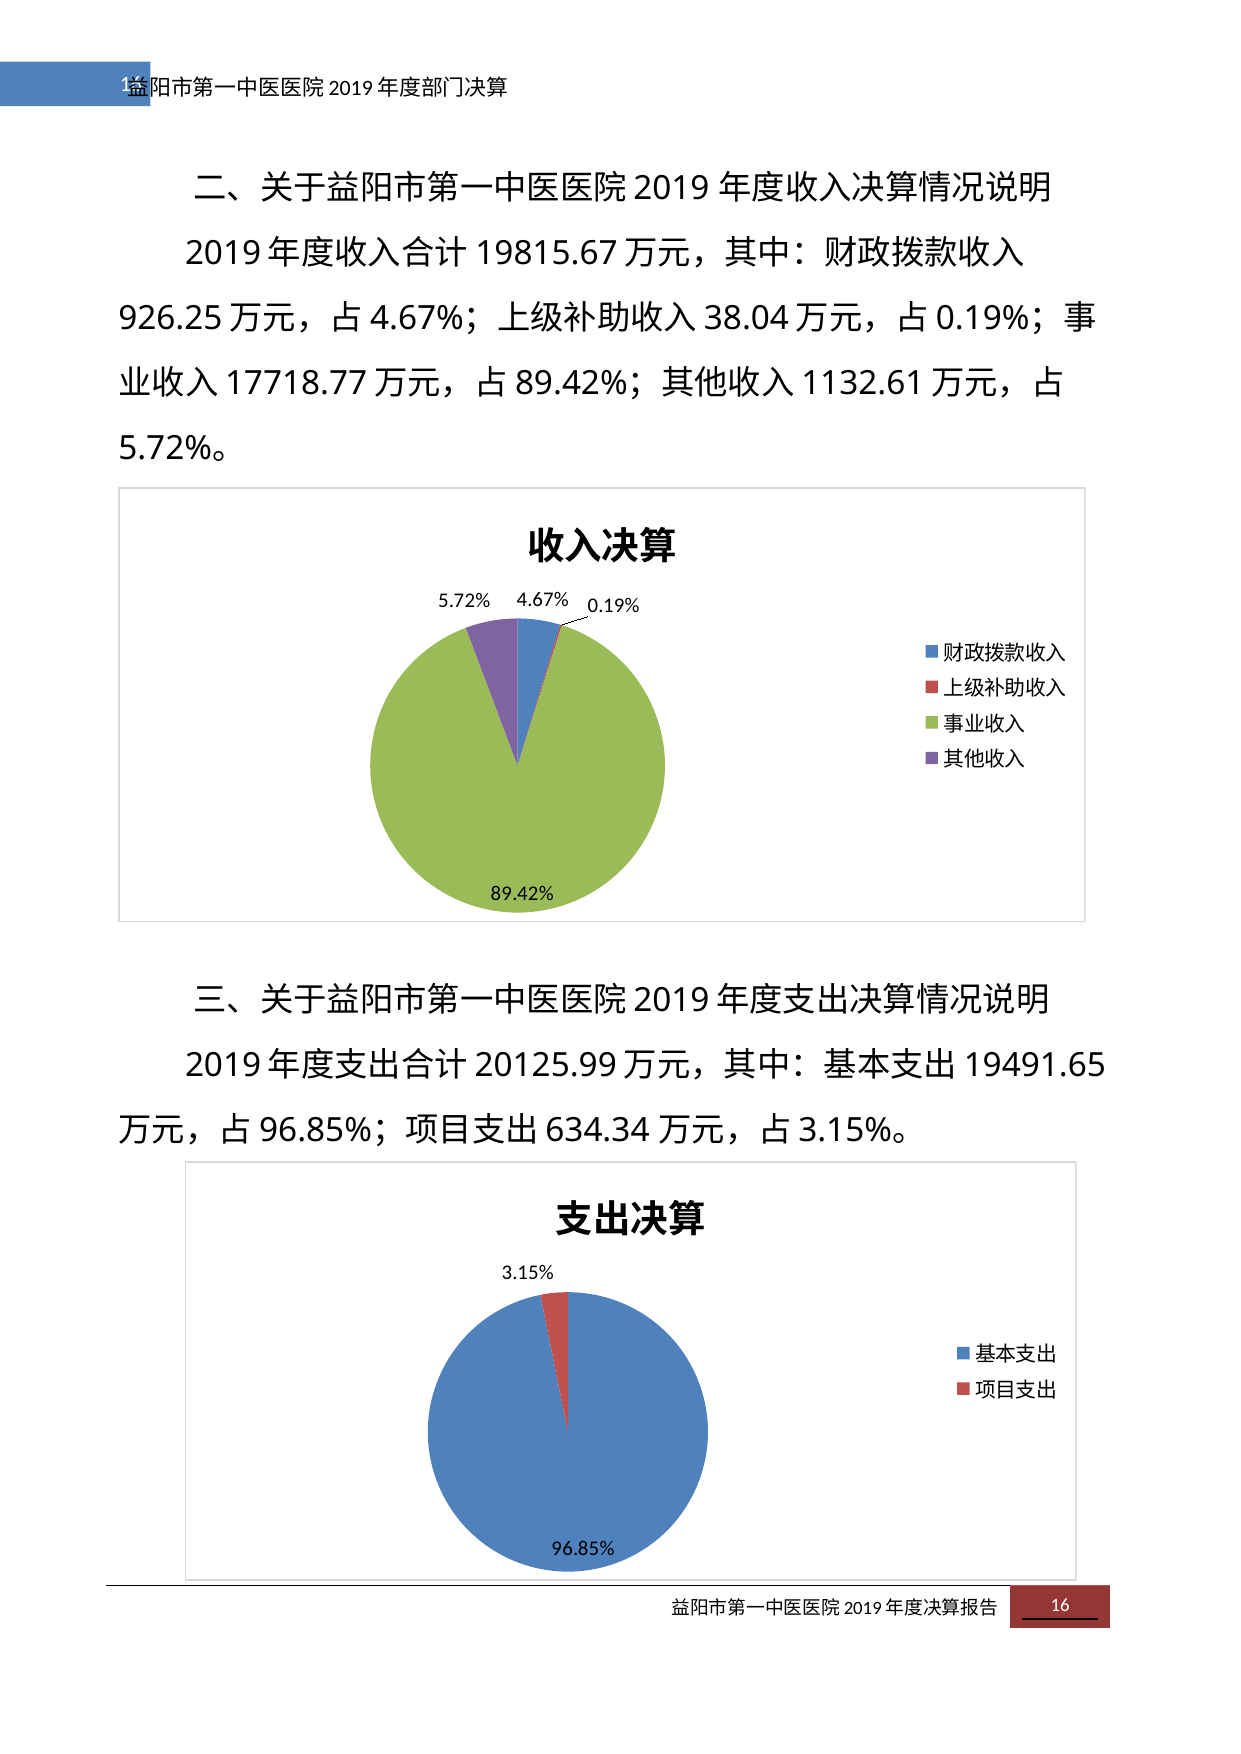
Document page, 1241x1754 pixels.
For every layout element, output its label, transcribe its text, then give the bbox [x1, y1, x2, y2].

text 三、关于益阳市第一中医医院2019年度支出决算情况说明 [193, 965, 1122, 1030]
text 2019年度收入合计 19815.67万元，其中：财政拨款收入926.25万元，占 4.67%；上级补助收入38.04万元，占0.19%；事业收入17718.77万元，占 89.42%；其他收入1132.61万元，占5.72%。 [118, 217, 1122, 477]
text 2019年度支出合计20125.99万元，其中：基本支出19491.65万元，占 96.85%；项目支出634.34 万元，占3.15%。 [118, 1030, 1122, 1160]
text 二、关于益阳市第一中医医院2019 年度收入决算情况说明 [193, 152, 1122, 217]
